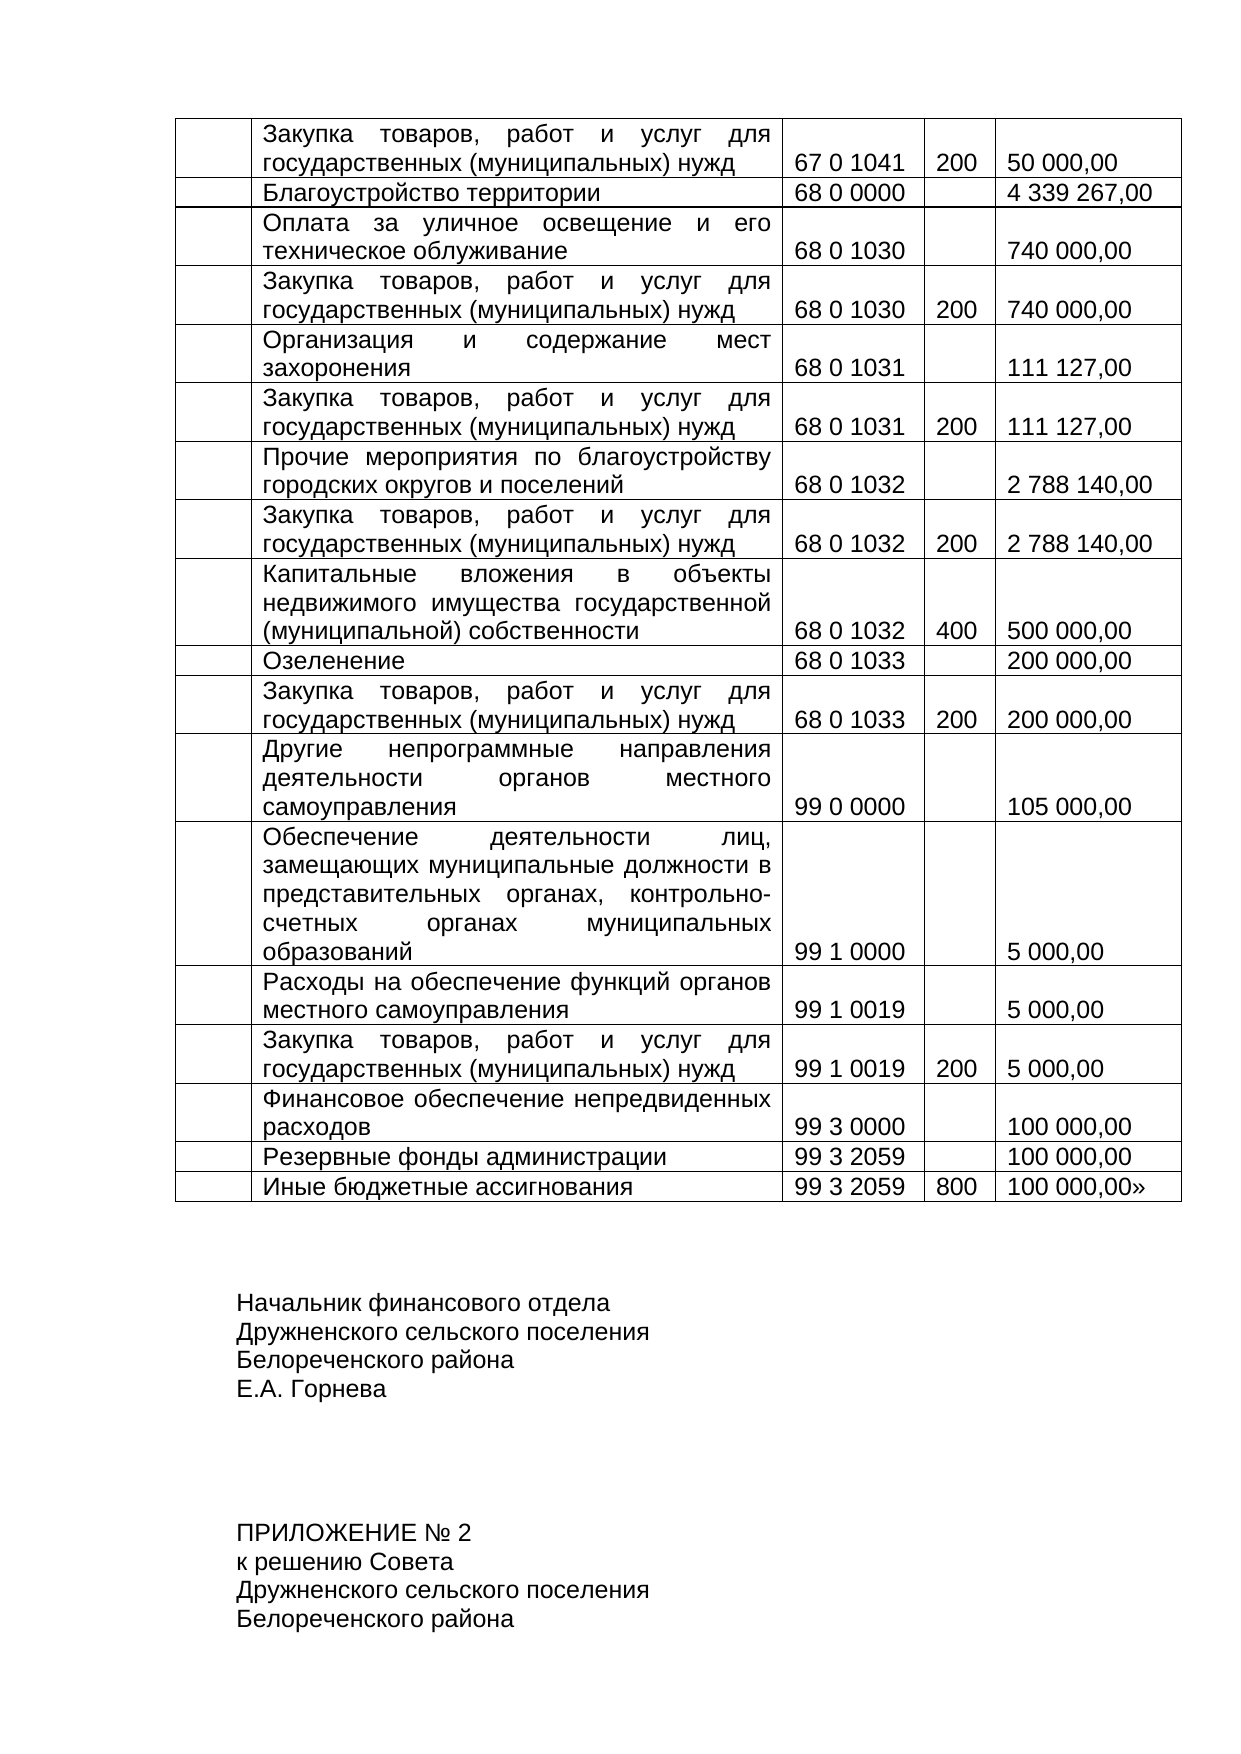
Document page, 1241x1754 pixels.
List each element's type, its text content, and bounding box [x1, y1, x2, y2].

table_cell [176, 646, 251, 675]
table_cell 68 0 1032 [783, 500, 924, 558]
table_cell 200 [925, 266, 995, 323]
table_cell 200 [925, 676, 995, 733]
table_cell 2 788 140,00 [996, 442, 1181, 499]
table_cell 740 000,00 [996, 208, 1181, 265]
table_cell [925, 646, 995, 675]
table_cell Расходы на обеспечение функций органов местного самоуправления [252, 966, 782, 1024]
table_cell Финансовое обеспечение непредвиденных расходов [252, 1084, 782, 1141]
table_cell [925, 734, 995, 821]
table_cell 5 000,00 [996, 966, 1181, 1024]
table_cell [176, 822, 251, 965]
table_cell 68 0 1030 [783, 266, 924, 323]
text ПРИЛОЖЕНИЕ № 2 [177, 1518, 1152, 1547]
text к решению Совета [177, 1547, 1152, 1575]
table_cell [925, 966, 995, 1024]
table_cell 800 [925, 1172, 995, 1201]
table_cell [176, 325, 251, 382]
table_cell 111 127,00 [996, 325, 1181, 382]
text Начальник финансового отдела [177, 1288, 1152, 1317]
text Дружненского сельского поселения [177, 1575, 1152, 1604]
table_cell 99 1 0019 [783, 1025, 924, 1082]
table_cell [176, 383, 251, 441]
table_cell Озеленение [252, 646, 782, 675]
text Дружненского сельского поселения [177, 1317, 1152, 1345]
table_cell Иные бюджетные ассигнования [252, 1172, 782, 1201]
text Белореченского района [177, 1345, 1152, 1374]
table_cell Закупка товаров, работ и услуг для государственных (муниципальных) нужд [252, 383, 782, 441]
table_cell 68 0 1030 [783, 208, 924, 265]
table_cell [176, 1025, 251, 1082]
table_cell [925, 1084, 995, 1141]
table_cell 68 0 1032 [783, 559, 924, 645]
table_cell 99 3 2059 [783, 1142, 924, 1171]
table_cell 5 000,00 [996, 1025, 1181, 1082]
table_cell 740 000,00 [996, 266, 1181, 323]
table_cell 200 000,00 [996, 646, 1181, 675]
table_cell [176, 119, 251, 177]
table_cell Закупка товаров, работ и услуг для государственных (муниципальных) нужд [252, 1025, 782, 1082]
table_cell Оплата за уличное освещение и его техническое облуживание [252, 208, 782, 265]
table_cell 500 000,00 [996, 559, 1181, 645]
table_cell 200 [925, 1025, 995, 1082]
table_cell 200 [925, 383, 995, 441]
table_cell 400 [925, 559, 995, 645]
table_cell 100 000,00» [996, 1172, 1181, 1201]
table_cell Закупка товаров, работ и услуг для государственных (муниципальных) нужд [252, 266, 782, 323]
table_cell 105 000,00 [996, 734, 1181, 821]
table_cell 68 0 1031 [783, 383, 924, 441]
table_cell [925, 1142, 995, 1171]
table_cell 68 0 1032 [783, 442, 924, 499]
table_cell 68 0 1033 [783, 676, 924, 733]
table_cell [925, 822, 995, 965]
table_cell [176, 1142, 251, 1171]
table_cell [176, 966, 251, 1024]
table_cell Капитальные вложения в объекты недвижимого имущества государственной (муниципальной) собственности [252, 559, 782, 645]
table_cell Другие непрограммные направления деятельности органов местного самоуправления [252, 734, 782, 821]
table_cell [176, 266, 251, 323]
table_cell 4 339 267,00 [996, 178, 1181, 206]
table_cell 99 1 0000 [783, 822, 924, 965]
table_cell Закупка товаров, работ и услуг для государственных (муниципальных) нужд [252, 500, 782, 558]
table_cell 5 000,00 [996, 822, 1181, 965]
table_cell Благоустройство территории [252, 178, 782, 206]
table_cell [176, 676, 251, 733]
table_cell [252, 119, 782, 177]
table_cell [176, 734, 251, 821]
table_cell [925, 325, 995, 382]
table_cell Резервные фонды администрации [252, 1142, 782, 1171]
table_cell [176, 1172, 251, 1201]
table_cell [176, 178, 251, 206]
table_cell [176, 1084, 251, 1141]
table_cell [176, 559, 251, 645]
table_cell [176, 500, 251, 558]
table_cell 200 [925, 500, 995, 558]
table_cell Организация и содержание мест захоронения [252, 325, 782, 382]
table_cell 100 000,00 [996, 1084, 1181, 1141]
table_cell 2 788 140,00 [996, 500, 1181, 558]
table_cell 99 0 0000 [783, 734, 924, 821]
table_cell [925, 442, 995, 499]
table_cell [176, 208, 251, 265]
table_cell 50 000,00 [996, 119, 1181, 177]
table_cell Закупка товаров, работ и услуг для государственных (муниципальных) нужд [252, 676, 782, 733]
text Белореченского района [177, 1604, 1152, 1633]
text Е.А. Горнева [177, 1374, 1152, 1403]
table_cell 68 0 0000 [783, 178, 924, 206]
table_cell 100 000,00 [996, 1142, 1181, 1171]
table_cell 68 0 1033 [783, 646, 924, 675]
table_cell Прочие мероприятия по благоустройству городских округов и поселений [252, 442, 782, 499]
table_cell [176, 442, 251, 499]
table_cell 99 3 0000 [783, 1084, 924, 1141]
table_cell Обеспечение деятельности лиц, замещающих муниципальные должности в представительных органах, контрольно-счетных органах муниципальных образований [252, 822, 782, 965]
table_cell 68 0 1031 [783, 325, 924, 382]
table_cell [925, 208, 995, 265]
table_cell 67 0 1041 [783, 119, 924, 177]
table_cell 111 127,00 [996, 383, 1181, 441]
table_cell [925, 178, 995, 206]
table_cell 99 3 2059 [783, 1172, 924, 1201]
table_cell 200 000,00 [996, 676, 1181, 733]
table_cell 99 1 0019 [783, 966, 924, 1024]
table_cell 200 [925, 119, 995, 177]
